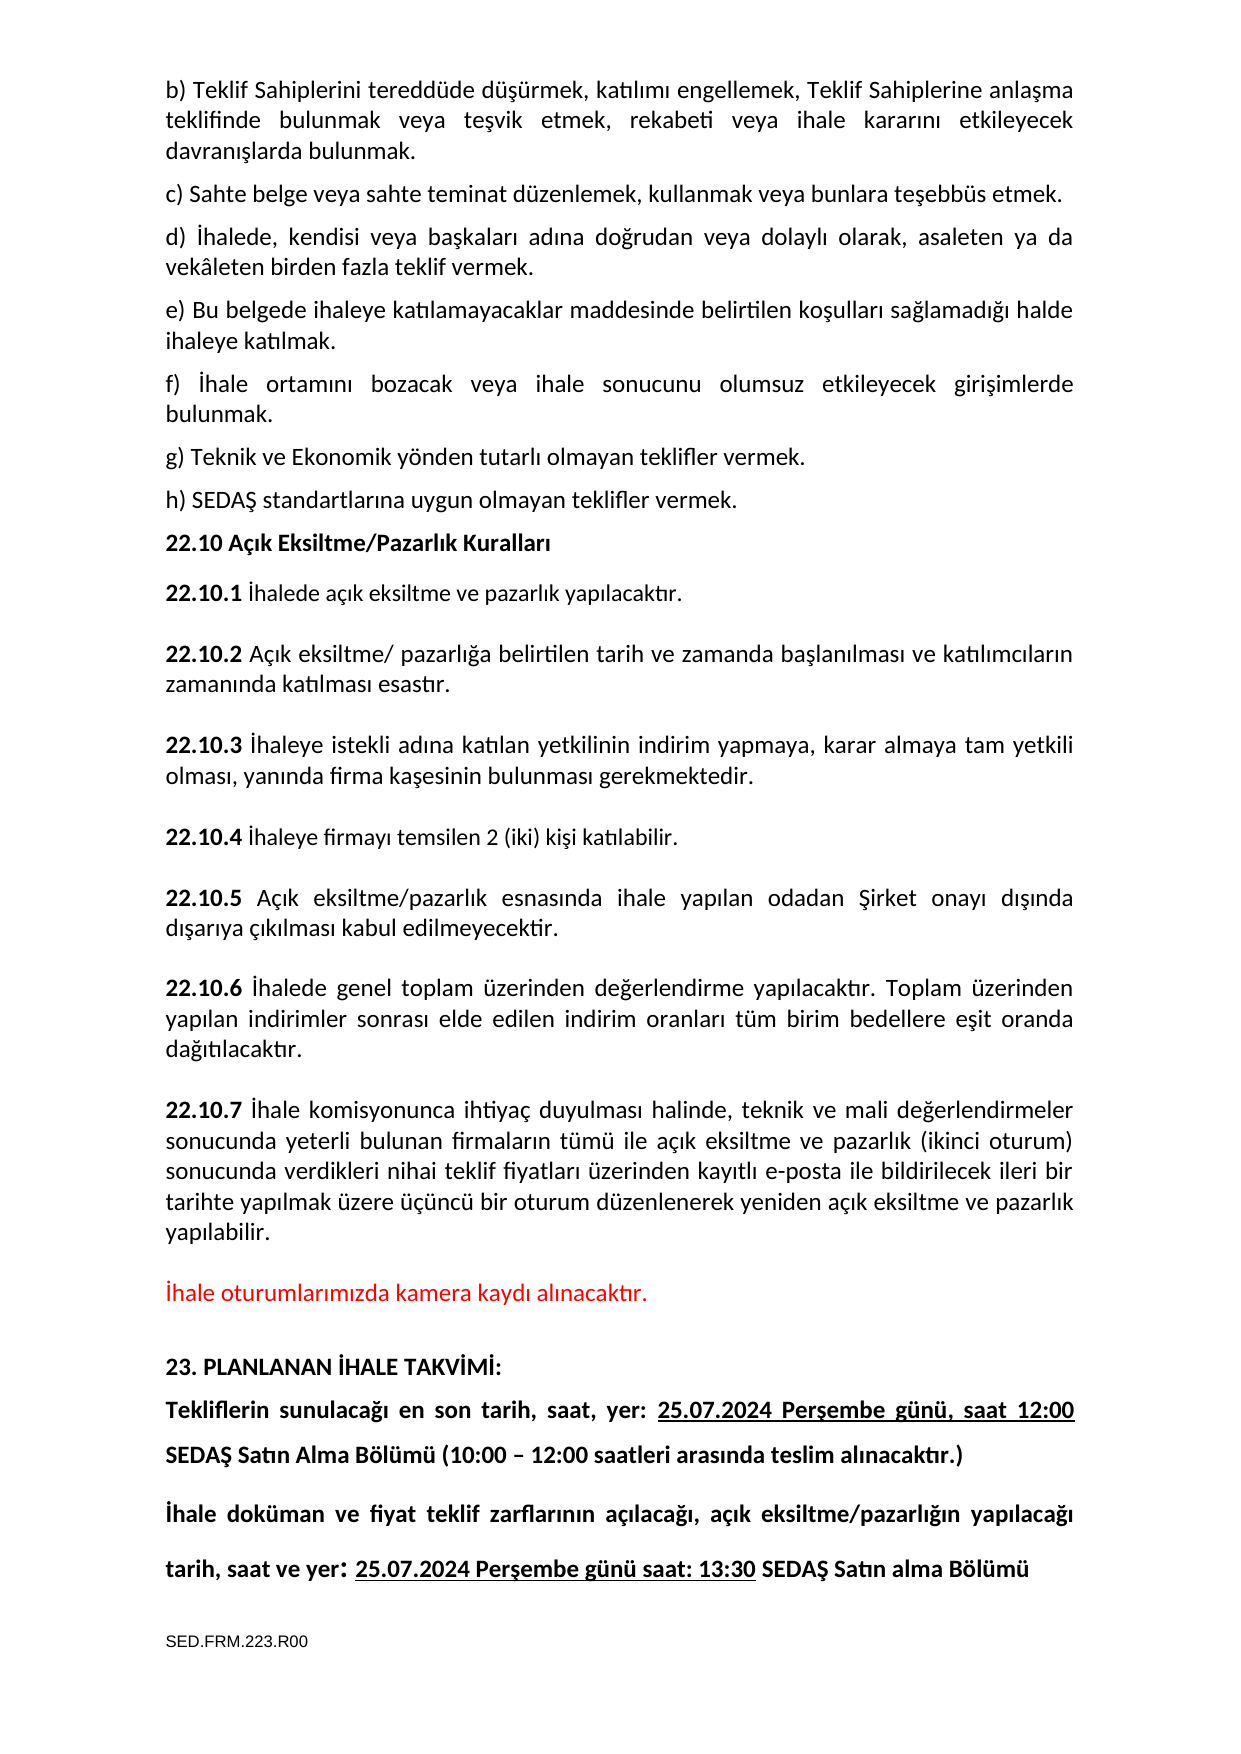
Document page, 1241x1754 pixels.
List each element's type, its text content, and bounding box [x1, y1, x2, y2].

text 22.10.5 Açık eksiltme/pazarlık esnasında ihale yapılan odadan Şirket onayı dışında dışarıya çıkılması kabul edilmeyecektir. [165, 882, 1075, 943]
text b) Teklif Sahiplerini tereddüde düşürmek, katılımı engellemek, Teklif Sahiplerine anlaşma teklifinde bulunmak veya teşvik etmek, rekabeti veya ihale kararını etkileyecek davranışlarda bulunmak. [165, 74, 1075, 165]
text İhale oturumlarımızda kamera kaydı alınacaktır. [165, 1277, 1075, 1308]
text 22.10.7 İhale komisyonunca ihtiyaç duyulması halinde, teknik ve mali değerlendirmeler sonucunda yeterli bulunan firmaların tümü ile açık eksiltme ve pazarlık (ikinci oturum) sonucunda verdikleri nihai teklif fiyatları üzerinden kayıtlı e-posta ile bildirilecek ileri bir tarihte yapılmak üzere üçüncü bir oturum düzenlenerek yeniden açık eksiltme ve pazarlık yapılabilir. [165, 1094, 1075, 1247]
text 22.10 Açık Eksiltme/Pazarlık Kuralları [165, 528, 1075, 558]
text 22.10.6 İhalede genel toplam üzerinden değerlendirme yapılacaktır. Toplam üzerinden yapılan indirimler sonrası elde edilen indirim oranları tüm birim bedellere eşit oranda dağıtılacaktır. [165, 972, 1075, 1064]
text Tekliflerin sunulacağı en son tarih, saat, yer: 25.07.2024 Perşembe günü, saat 12:00 SEDAŞ Satın Alma Bölümü (10:00 – 12:00 saatleri arasında teslim alınacaktır.) [165, 1394, 1075, 1470]
text e) Bu belgede ihaleye katılamayacaklar maddesinde belirtilen koşulları sağlamadığı halde ihaleye katılmak. [165, 294, 1075, 356]
text c) Sahte belge veya sahte teminat düzenlemek, kullanmak veya bunlara teşebbüs etmek. [165, 178, 1075, 208]
text d) İhalede, kendisi veya başkaları adına doğrudan veya dolaylı olarak, asaleten ya da vekâleten birden fazla teklif vermek. [165, 221, 1075, 282]
text h) SEDAŞ standartlarına uygun olmayan teklifler vermek. [165, 484, 1075, 515]
text g) Teknik ve Ekonomik yönden tutarlı olmayan teklifler vermek. [165, 442, 1075, 472]
text 22.10.4 İhaleye firmayı temsilen 2 (iki) kişi katılabilir. [165, 821, 1075, 851]
text 22.10.2 Açık eksiltme/ pazarlığa belirtilen tarih ve zamanda başlanılması ve katılımcıların zamanında katılması esastır. [165, 638, 1075, 699]
text f) İhale ortamını bozacak veya ihale sonucunu olumsuz etkileyecek girişimlerde bulunmak. [165, 368, 1075, 429]
text 22.10.3 İhaleye istekli adına katılan yetkilinin indirim yapmaya, karar almaya tam yetkili olması, yanında firma kaşesinin bulunması gerekmektedir. [165, 729, 1075, 790]
text 22.10.1 İhalede açık eksiltme ve pazarlık yapılacaktır. [165, 577, 1075, 607]
text İhale doküman ve fiyat teklif zarflarının açılacağı, açık eksiltme/pazarlığın yapılacağı tarih, saat ve yer: 25.07.2024 Perşembe günü saat: 13:30 SEDAŞ Satın alma Bölümü [165, 1498, 1075, 1586]
text 23. PLANLANAN İHALE TAKVİMİ: [165, 1351, 1075, 1381]
